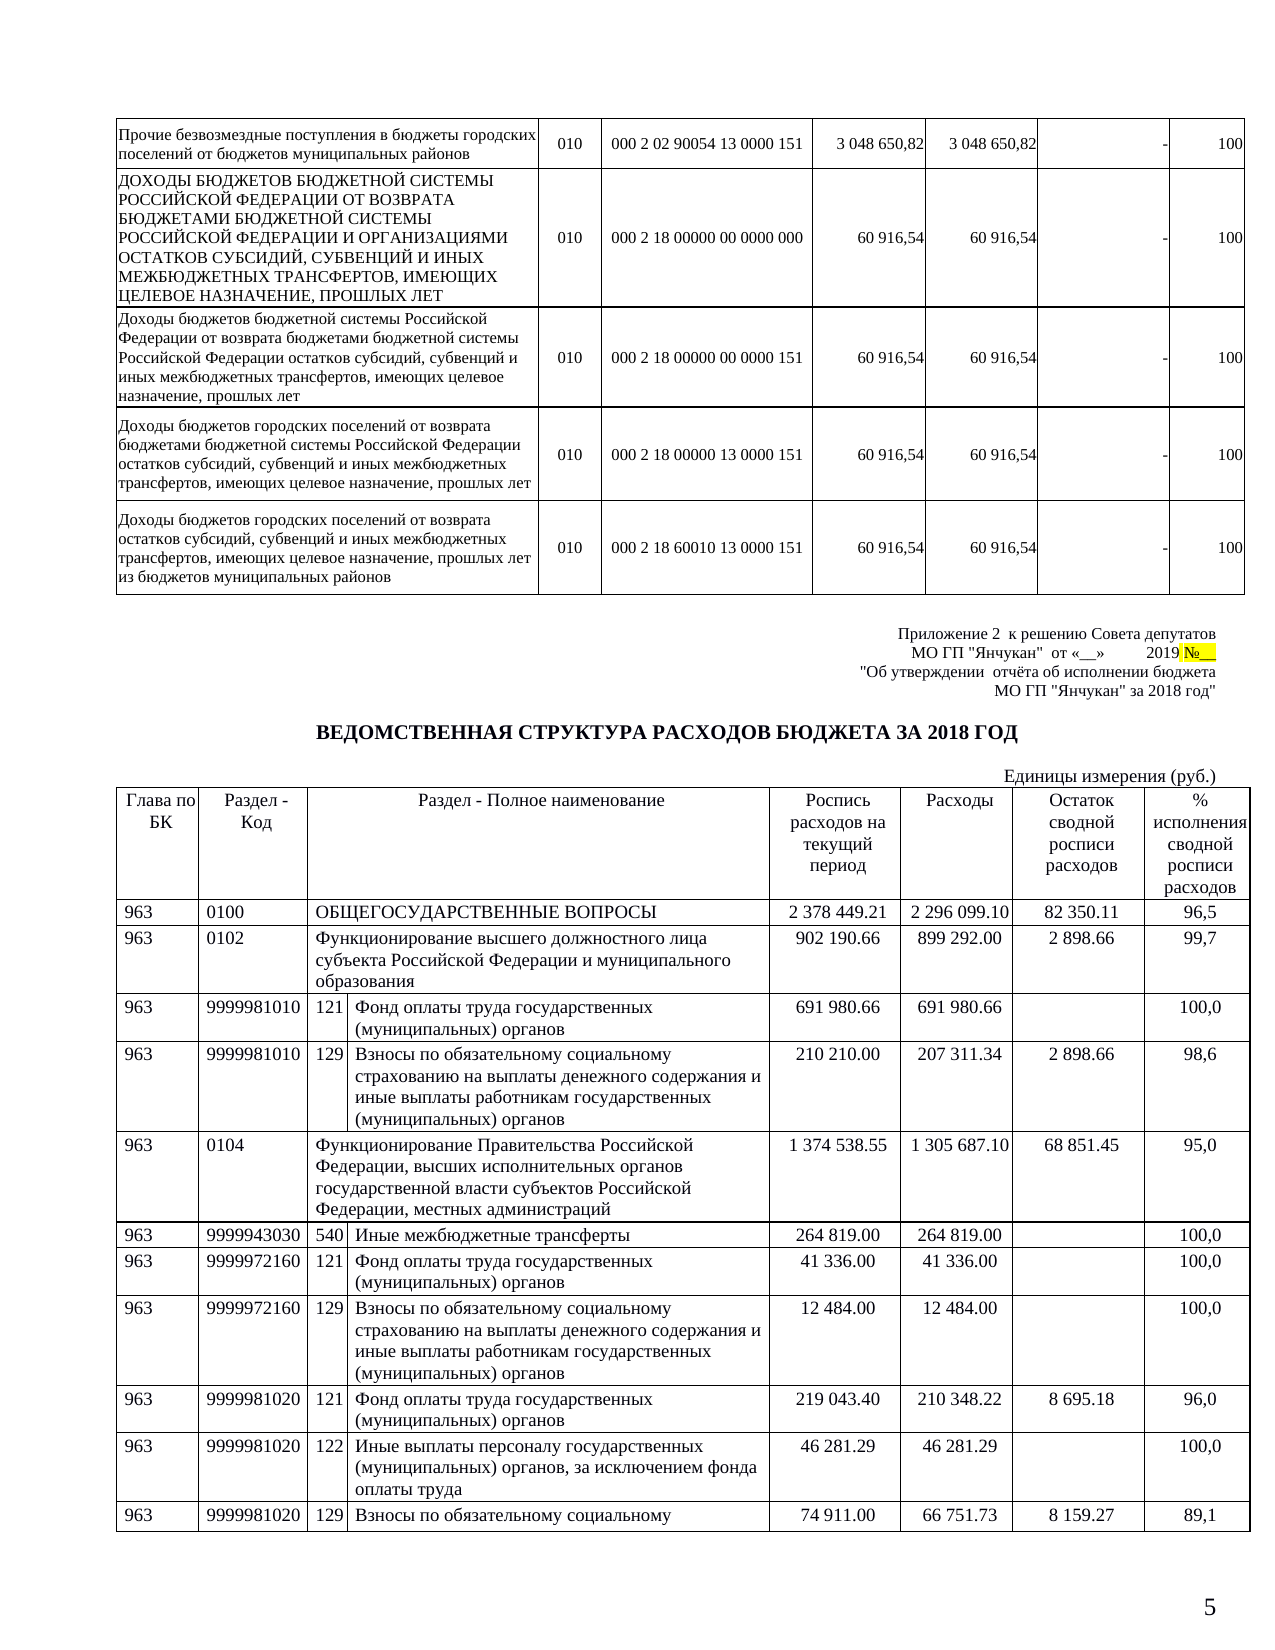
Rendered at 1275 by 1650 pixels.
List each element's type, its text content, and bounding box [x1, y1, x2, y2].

table_cell 691 980.66 [770, 994, 900, 1041]
table_cell 000 2 18 60010 13 0000 151 [602, 501, 812, 594]
table_cell 963 [117, 1433, 198, 1501]
table_cell 963 [117, 1502, 198, 1531]
table_header Глава по БК [117, 788, 198, 899]
table_cell Доходы бюджетов бюджетной системы Российской Федерации от возврата бюджетами бюджетной системы Российской Федерации остатков субсидий, субвенций и иных межбюджетных трансфертов, имеющих целевое назначение, прошлых лет [117, 308, 538, 406]
table_cell 60 916,54 [813, 501, 925, 594]
table_cell 60 916,54 [926, 408, 1037, 500]
table_cell 100 [1170, 408, 1244, 500]
table_cell 000 2 18 00000 00 0000 000 [602, 169, 812, 306]
table_cell 121 [308, 1386, 347, 1432]
table_cell Прочие безвозмездные поступления в бюджеты городских поселений от бюджетов муниципальных районов [117, 119, 538, 168]
table_cell 121 [308, 994, 347, 1041]
table_cell 100 [1170, 501, 1244, 594]
table_header Роспись расходов на текущий период [770, 788, 900, 899]
table_cell 60 916,54 [813, 169, 925, 306]
table_cell 9999981020 [199, 1386, 307, 1432]
text МО ГП "Янчукан" от «__» 2019 №__ [124, 643, 1179, 662]
table_cell 0100 [199, 900, 307, 924]
table_cell 1 305 687.10 [901, 1132, 1012, 1221]
table_cell ДОХОДЫ БЮДЖЕТОВ БЮДЖЕТНОЙ СИСТЕМЫ РОССИЙСКОЙ ФЕДЕРАЦИИ ОТ ВОЗВРАТА БЮДЖЕТАМИ БЮДЖЕТНОЙ СИСТЕМЫ РОССИЙСКОЙ ФЕДЕРАЦИИ И ОРГАНИЗАЦИЯМИ ОСТАТКОВ СУБСИДИЙ, СУБВЕНЦИЙ И ИНЫХ МЕЖБЮДЖЕТНЫХ ТРАНСФЕРТОВ, ИМЕЮЩИХ ЦЕЛЕВОЕ НАЗНАЧЕНИЕ, ПРОШЛЫХ ЛЕТ [117, 169, 538, 306]
table_cell 010 [539, 119, 601, 168]
table_cell 41 336.00 [770, 1248, 900, 1294]
table_cell 2 378 449.21 [770, 900, 900, 924]
table_cell 0104 [199, 1132, 307, 1221]
table_cell - [1038, 119, 1169, 168]
table_cell 000 2 18 00000 00 0000 151 [602, 308, 812, 406]
table_cell 60 916,54 [813, 308, 925, 406]
table_cell 46 281.29 [770, 1433, 900, 1501]
table_cell 540 [308, 1223, 347, 1247]
table_cell ОБЩЕГОСУДАРСТВЕННЫЕ ВОПРОСЫ [308, 900, 769, 924]
table_cell 0102 [199, 926, 307, 993]
table_cell 100,0 [1145, 994, 1249, 1041]
text ВЕДОМСТВЕННАЯ СТРУКТУРА РАСХОДОВ БЮДЖЕТА ЗА 2018 ГОД [118, 719, 1216, 744]
text МО ГП "Янчукан" за 2018 год" [124, 681, 1216, 700]
table_header % исполнения сводной росписи расходов [1145, 788, 1249, 899]
table_cell 963 [117, 926, 198, 993]
table_cell 902 190.66 [770, 926, 900, 993]
table_cell 129 [308, 1042, 347, 1131]
table_cell Фонд оплаты труда государственных (муниципальных) органов [348, 1386, 769, 1432]
table_cell 9999981020 [199, 1433, 307, 1501]
table_cell 1 374 538.55 [770, 1132, 900, 1221]
table_cell 99,7 [1145, 926, 1249, 993]
table_cell 96,5 [1145, 900, 1249, 924]
table_cell 74 911.00 [770, 1502, 900, 1531]
table_cell 82 350.11 [1013, 900, 1144, 924]
table_cell - [1038, 408, 1169, 500]
table_cell 98,6 [1145, 1042, 1249, 1131]
table_cell 000 2 18 00000 13 0000 151 [602, 408, 812, 500]
text Единицы измерения (руб.) [124, 765, 1216, 787]
table_cell 100 [1170, 308, 1244, 406]
table_cell Иные выплаты персоналу государственных (муниципальных) органов, за исключением фонда оплаты труда [348, 1433, 769, 1501]
table_cell 2 898.66 [1013, 926, 1144, 993]
table_cell 264 819.00 [770, 1223, 900, 1247]
table_cell 691 980.66 [901, 994, 1012, 1041]
table_cell 100 [1170, 119, 1244, 168]
table_cell 963 [117, 1386, 198, 1432]
table_cell 95,0 [1145, 1132, 1249, 1221]
table_cell 68 851.45 [1013, 1132, 1144, 1221]
table_cell Фонд оплаты труда государственных (муниципальных) органов [348, 1248, 769, 1294]
table_cell 12 484.00 [770, 1296, 900, 1385]
table_cell 129 [308, 1296, 347, 1385]
table_cell 963 [117, 994, 198, 1041]
table_cell 963 [117, 1248, 198, 1294]
table_cell 12 484.00 [901, 1296, 1012, 1385]
table_cell 8 159.27 [1013, 1502, 1144, 1531]
table_cell Доходы бюджетов городских поселений от возврата остатков субсидий, субвенций и иных межбюджетных трансфертов, имеющих целевое назначение, прошлых лет из бюджетов муниципальных районов [117, 501, 538, 594]
table_cell 210 348.22 [901, 1386, 1012, 1432]
table_cell 219 043.40 [770, 1386, 900, 1432]
table_cell [1013, 1248, 1144, 1294]
text "Об утверждении отчёта об исполнении бюджета [124, 662, 1216, 681]
table_cell 9999981010 [199, 994, 307, 1041]
table_cell 60 916,54 [926, 308, 1037, 406]
table_cell 8 695.18 [1013, 1386, 1144, 1432]
table_cell 66 751.73 [901, 1502, 1012, 1531]
table_cell Функционирование Правительства Российской Федерации, высших исполнительных органов государственной власти субъектов Российской Федерации, местных администраций [308, 1132, 769, 1221]
table_cell 010 [539, 308, 601, 406]
table_cell 010 [539, 501, 601, 594]
table_cell 96,0 [1145, 1386, 1249, 1432]
table_cell 899 292.00 [901, 926, 1012, 993]
table_cell 207 311.34 [901, 1042, 1012, 1131]
table_header Расходы [901, 788, 1012, 899]
table_cell 000 2 02 90054 13 0000 151 [602, 119, 812, 168]
table_cell 60 916,54 [926, 169, 1037, 306]
table_cell [1013, 1296, 1144, 1385]
table_cell 41 336.00 [901, 1248, 1012, 1294]
table_cell Иные межбюджетные трансферты [348, 1223, 769, 1247]
table_cell 3 048 650,82 [926, 119, 1037, 168]
table_cell - [1038, 501, 1169, 594]
table_cell - [1038, 308, 1169, 406]
table_header Раздел - Полное наименование [308, 788, 769, 899]
table_cell 60 916,54 [926, 501, 1037, 594]
table_cell 3 048 650,82 [813, 119, 925, 168]
table_cell 963 [117, 1223, 198, 1247]
table_cell 2 296 099.10 [901, 900, 1012, 924]
table_cell Доходы бюджетов городских поселений от возврата бюджетами бюджетной системы Российской Федерации остатков субсидий, субвенций и иных межбюджетных трансфертов, имеющих целевое назначение, прошлых лет [117, 408, 538, 500]
table_cell 100,0 [1145, 1433, 1249, 1501]
table_header Остаток сводной росписи расходов [1013, 788, 1144, 899]
table_cell Функционирование высшего должностного лица субъекта Российской Федерации и муниципального образования [308, 926, 769, 993]
table_header Раздел - Код [199, 788, 307, 899]
table_cell 963 [117, 1132, 198, 1221]
table_cell 210 210.00 [770, 1042, 900, 1131]
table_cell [348, 1502, 769, 1531]
table_cell 963 [117, 900, 198, 924]
table_cell 9999943030 [199, 1223, 307, 1247]
table_cell Взносы по обязательному социальному страхованию на выплаты денежного содержания и иные выплаты работникам государственных (муниципальных) органов [348, 1296, 769, 1385]
table_cell 963 [117, 1296, 198, 1385]
table_cell Взносы по обязательному социальному страхованию на выплаты денежного содержания и иные выплаты работникам государственных (муниципальных) органов [348, 1042, 769, 1131]
table_cell 129 [308, 1502, 347, 1531]
table_cell 100,0 [1145, 1296, 1249, 1385]
table_cell 9999972160 [199, 1248, 307, 1294]
table_cell 2 898.66 [1013, 1042, 1144, 1131]
table_cell 9999981020 [199, 1502, 307, 1531]
table_cell 9999972160 [199, 1296, 307, 1385]
table_cell 100 [1170, 169, 1244, 306]
table_cell 60 916,54 [813, 408, 925, 500]
table_cell 9999981010 [199, 1042, 307, 1131]
table_cell 010 [539, 408, 601, 500]
table_cell 264 819.00 [901, 1223, 1012, 1247]
table_cell Фонд оплаты труда государственных (муниципальных) органов [348, 994, 769, 1041]
text Приложение 2 к решению Совета депутатов [124, 624, 1216, 643]
table_cell 121 [308, 1248, 347, 1294]
table_cell 122 [308, 1433, 347, 1501]
table_cell 100,0 [1145, 1248, 1249, 1294]
table_cell [1013, 1223, 1144, 1247]
table_cell 100,0 [1145, 1223, 1249, 1247]
table_cell 46 281.29 [901, 1433, 1012, 1501]
table_cell [1013, 1433, 1144, 1501]
table_cell 963 [117, 1042, 198, 1131]
table_cell [1013, 994, 1144, 1041]
table_cell 89,1 [1145, 1502, 1249, 1531]
table_cell - [1038, 169, 1169, 306]
table_cell 010 [539, 169, 601, 306]
